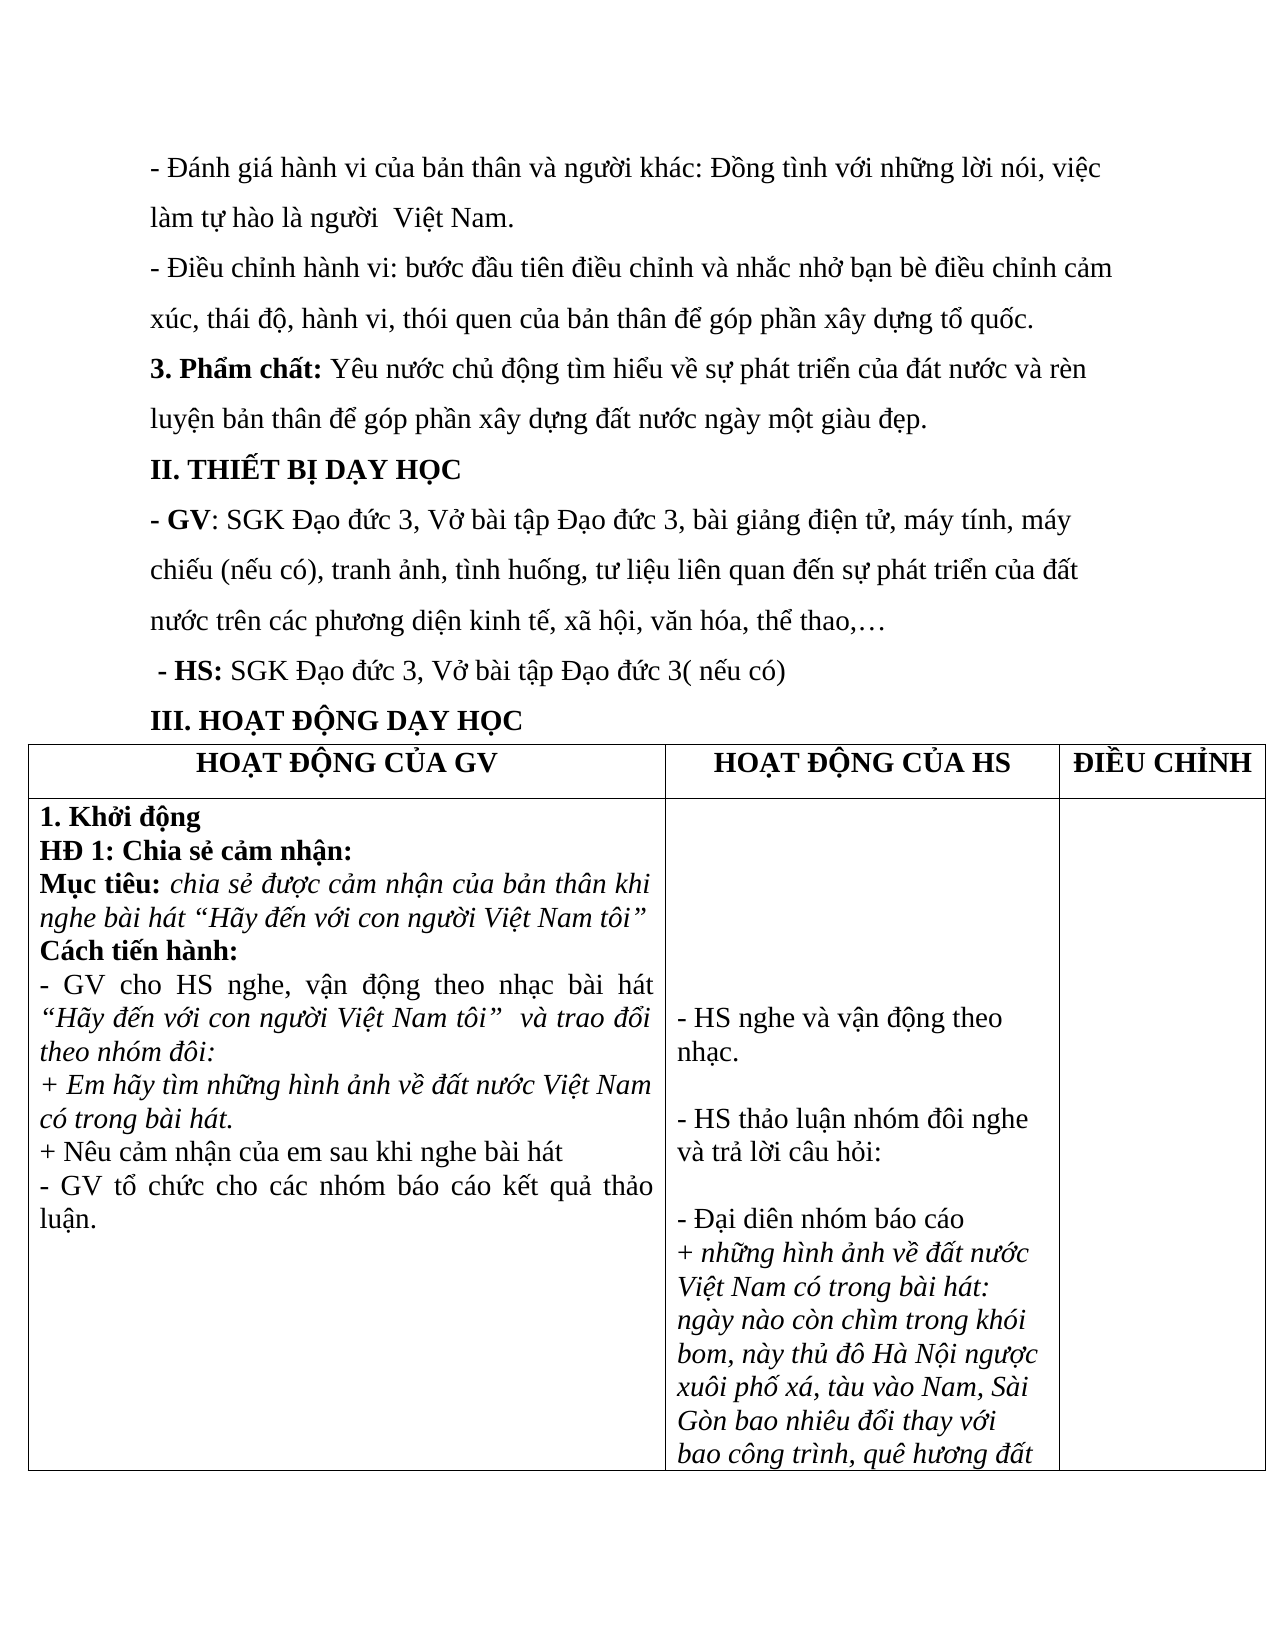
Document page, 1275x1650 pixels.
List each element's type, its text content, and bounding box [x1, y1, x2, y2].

text - HS: SGK Đạo đức 3, Vở bài tập Đạo đức 3( nếu có) [150, 653, 1125, 687]
text II. THIẾT BỊ DẠY HỌC [150, 452, 1125, 485]
table_cell [1060, 799, 1265, 1470]
table_header HOẠT ĐỘNG CỦA HS [666, 745, 1059, 798]
text 3. Phẩm chất: Yêu nước chủ động tìm hiểu về sự phát triển của đát nước và rèn luyện bản thân để góp phần xây dựng đất nước ngày một giàu đẹp. [150, 351, 1125, 435]
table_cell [29, 799, 665, 1470]
text III. HOẠT ĐỘNG DẠY HỌC [150, 703, 1125, 737]
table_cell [666, 799, 1059, 1470]
text - GV: SGK Đạo đức 3, Vở bài tập Đạo đức 3, bài giảng điện tử, máy tính, máy chiếu (nếu có), tranh ảnh, tình huống, tư liệu liên quan đến sự phát triển của đất nước trên các phương diện kinh tế, xã hội, văn hóa, thể thao,… [150, 502, 1125, 636]
text - Điều chỉnh hành vi: bước đầu tiên điều chỉnh và nhắc nhở bạn bè điều chỉnh cảm xúc, thái độ, hành vi, thói quen của bản thân để góp phần xây dựng tổ quốc. [150, 251, 1125, 334]
text - Đánh giá hành vi của bản thân và người khác: Đồng tình với những lời nói, việc làm tự hào là người Việt Nam. [150, 150, 1125, 234]
table_header ĐIỀU CHỈNH [1060, 745, 1265, 798]
table_header HOẠT ĐỘNG CỦA GV [29, 745, 665, 798]
